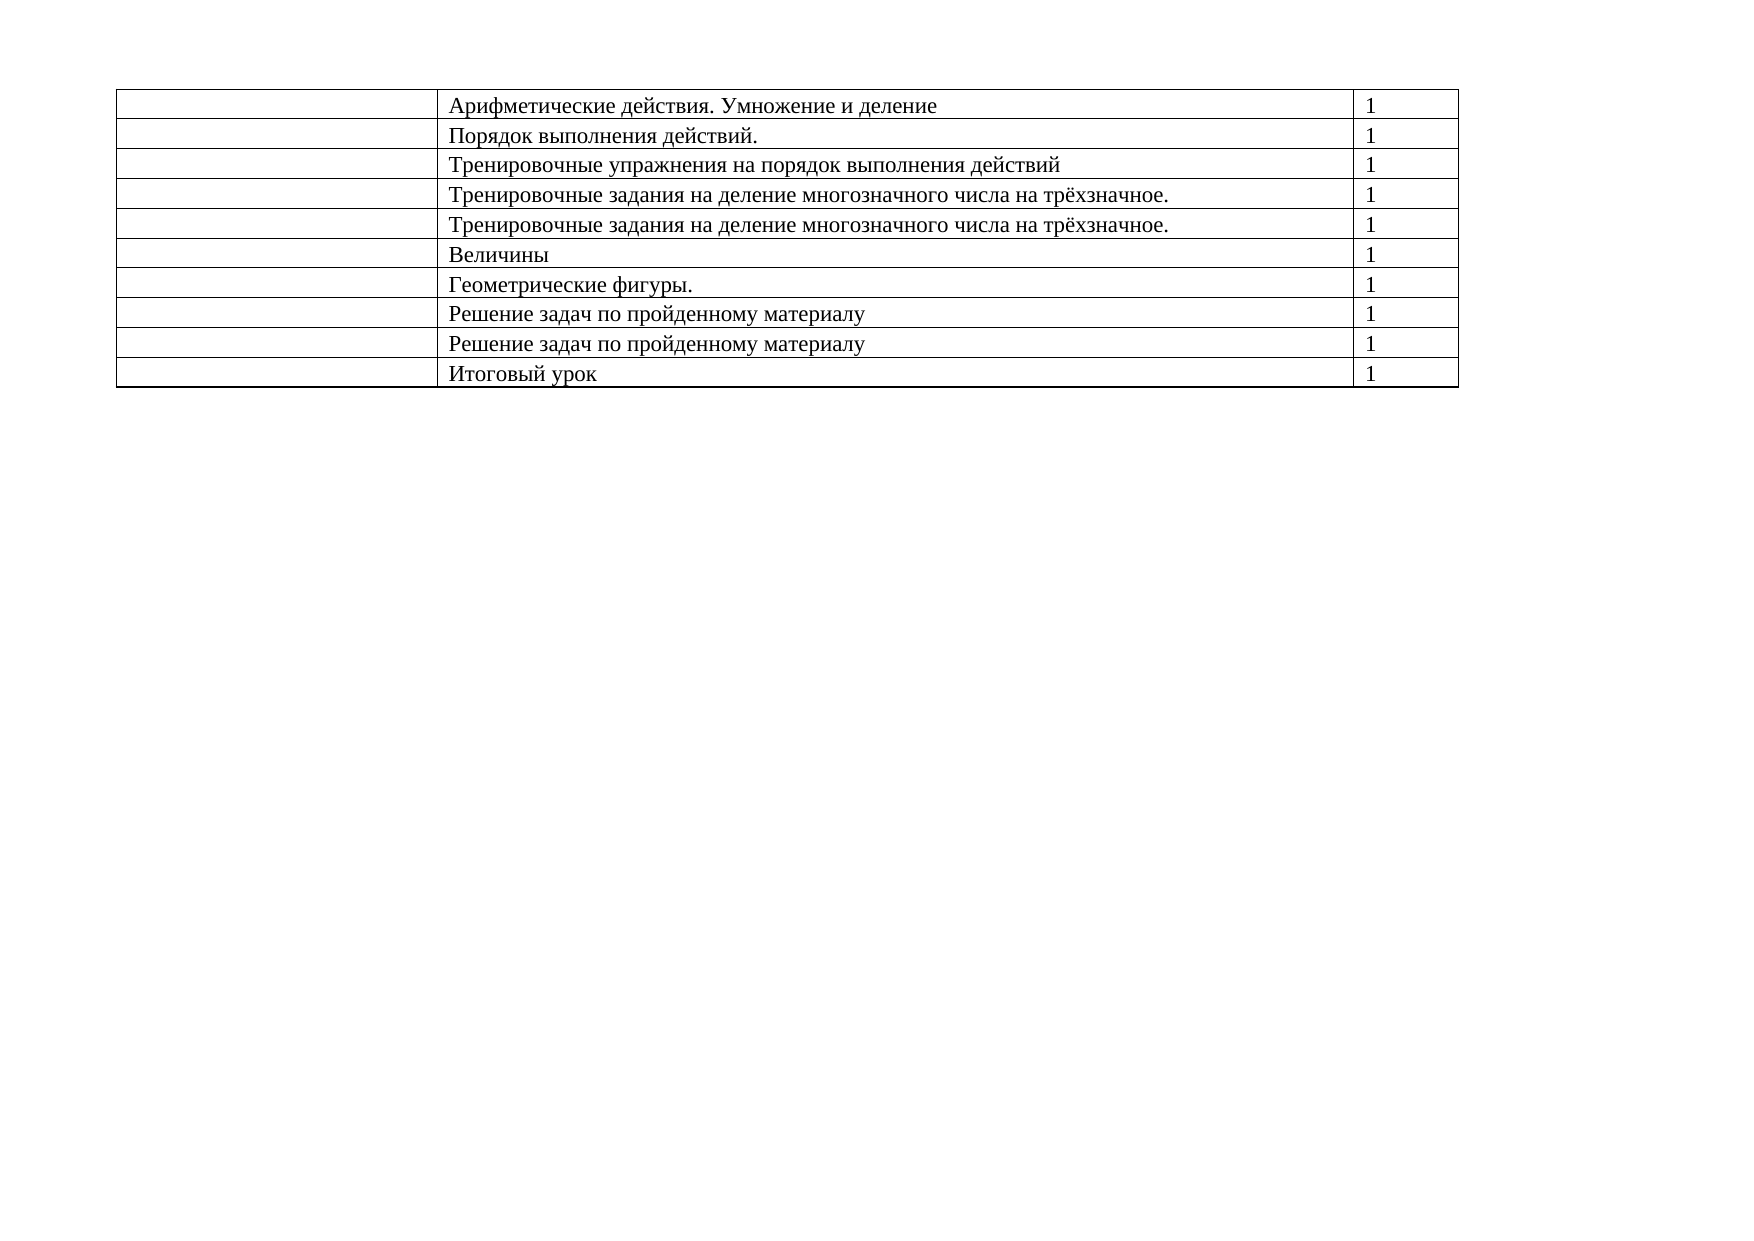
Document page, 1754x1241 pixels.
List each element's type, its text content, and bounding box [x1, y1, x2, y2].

table_cell [117, 209, 437, 237]
table_cell [117, 149, 437, 178]
table_cell 1 [1354, 209, 1458, 237]
table_cell 1 [1354, 328, 1458, 357]
table_cell [117, 90, 437, 118]
table_cell Тренировочные задания на деление многозначного числа на трёхзначное. [438, 179, 1353, 208]
table_cell Решение задач по пройденному материалу [438, 328, 1353, 357]
table_cell Решение задач по пройденному материалу [438, 298, 1353, 327]
table_cell 1 [1354, 90, 1458, 118]
table_cell [117, 179, 437, 208]
table_cell Величины [438, 239, 1353, 267]
table_cell Арифметические действия. Умножение и деление [438, 90, 1353, 118]
table_cell Тренировочные упражнения на порядок выполнения действий [438, 149, 1353, 178]
table_cell 1 [1354, 179, 1458, 208]
table_cell [117, 119, 437, 148]
table_cell 1 [1354, 149, 1458, 178]
table_cell [117, 268, 437, 297]
table_cell [117, 358, 437, 386]
table_cell 1 [1354, 298, 1458, 327]
table_cell 1 [1354, 239, 1458, 267]
table_cell 1 [1354, 268, 1458, 297]
table_cell [117, 298, 437, 327]
table_cell Тренировочные задания на деление многозначного числа на трёхзначное. [438, 209, 1353, 237]
table_cell [117, 328, 437, 357]
table_cell Геометрические фигуры. [438, 268, 1353, 297]
table_cell 1 [1354, 358, 1458, 386]
table_cell Итоговый урок [438, 358, 1353, 386]
table_cell 1 [1354, 119, 1458, 148]
table_cell [117, 239, 437, 267]
table_cell Порядок выполнения действий. [438, 119, 1353, 148]
